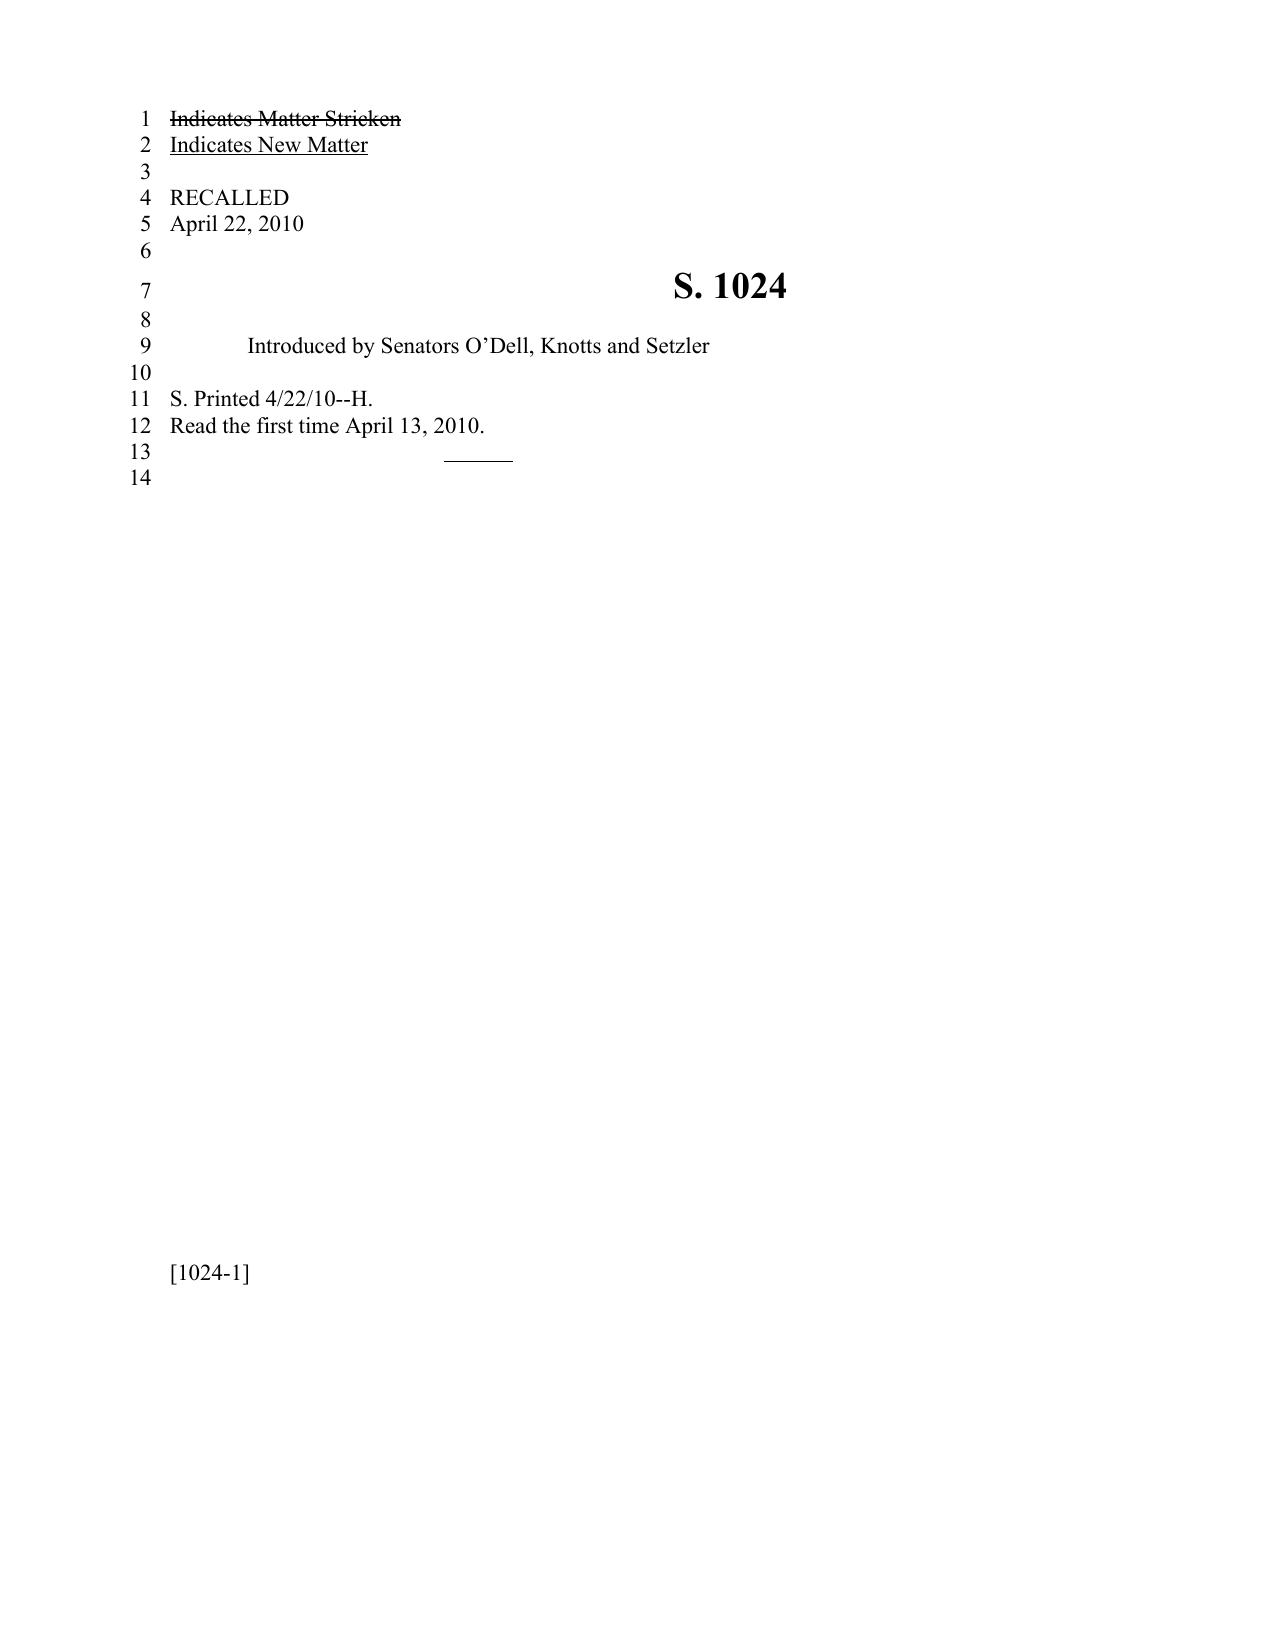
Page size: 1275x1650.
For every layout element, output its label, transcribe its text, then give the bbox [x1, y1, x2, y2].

text Indicates Matter Stricken [169, 105, 787, 131]
text S. 1024 [169, 263, 787, 306]
text S. Printed 4/22/10--H. [169, 385, 787, 412]
text RECALLED [169, 184, 787, 210]
text April 22, 2010 [169, 210, 787, 237]
text Read the first time April 13, 2010. [169, 412, 787, 438]
text Indicates New Matter [169, 131, 787, 158]
text Introduced by Senators O’Dell, Knotts and Setzler [169, 333, 787, 359]
